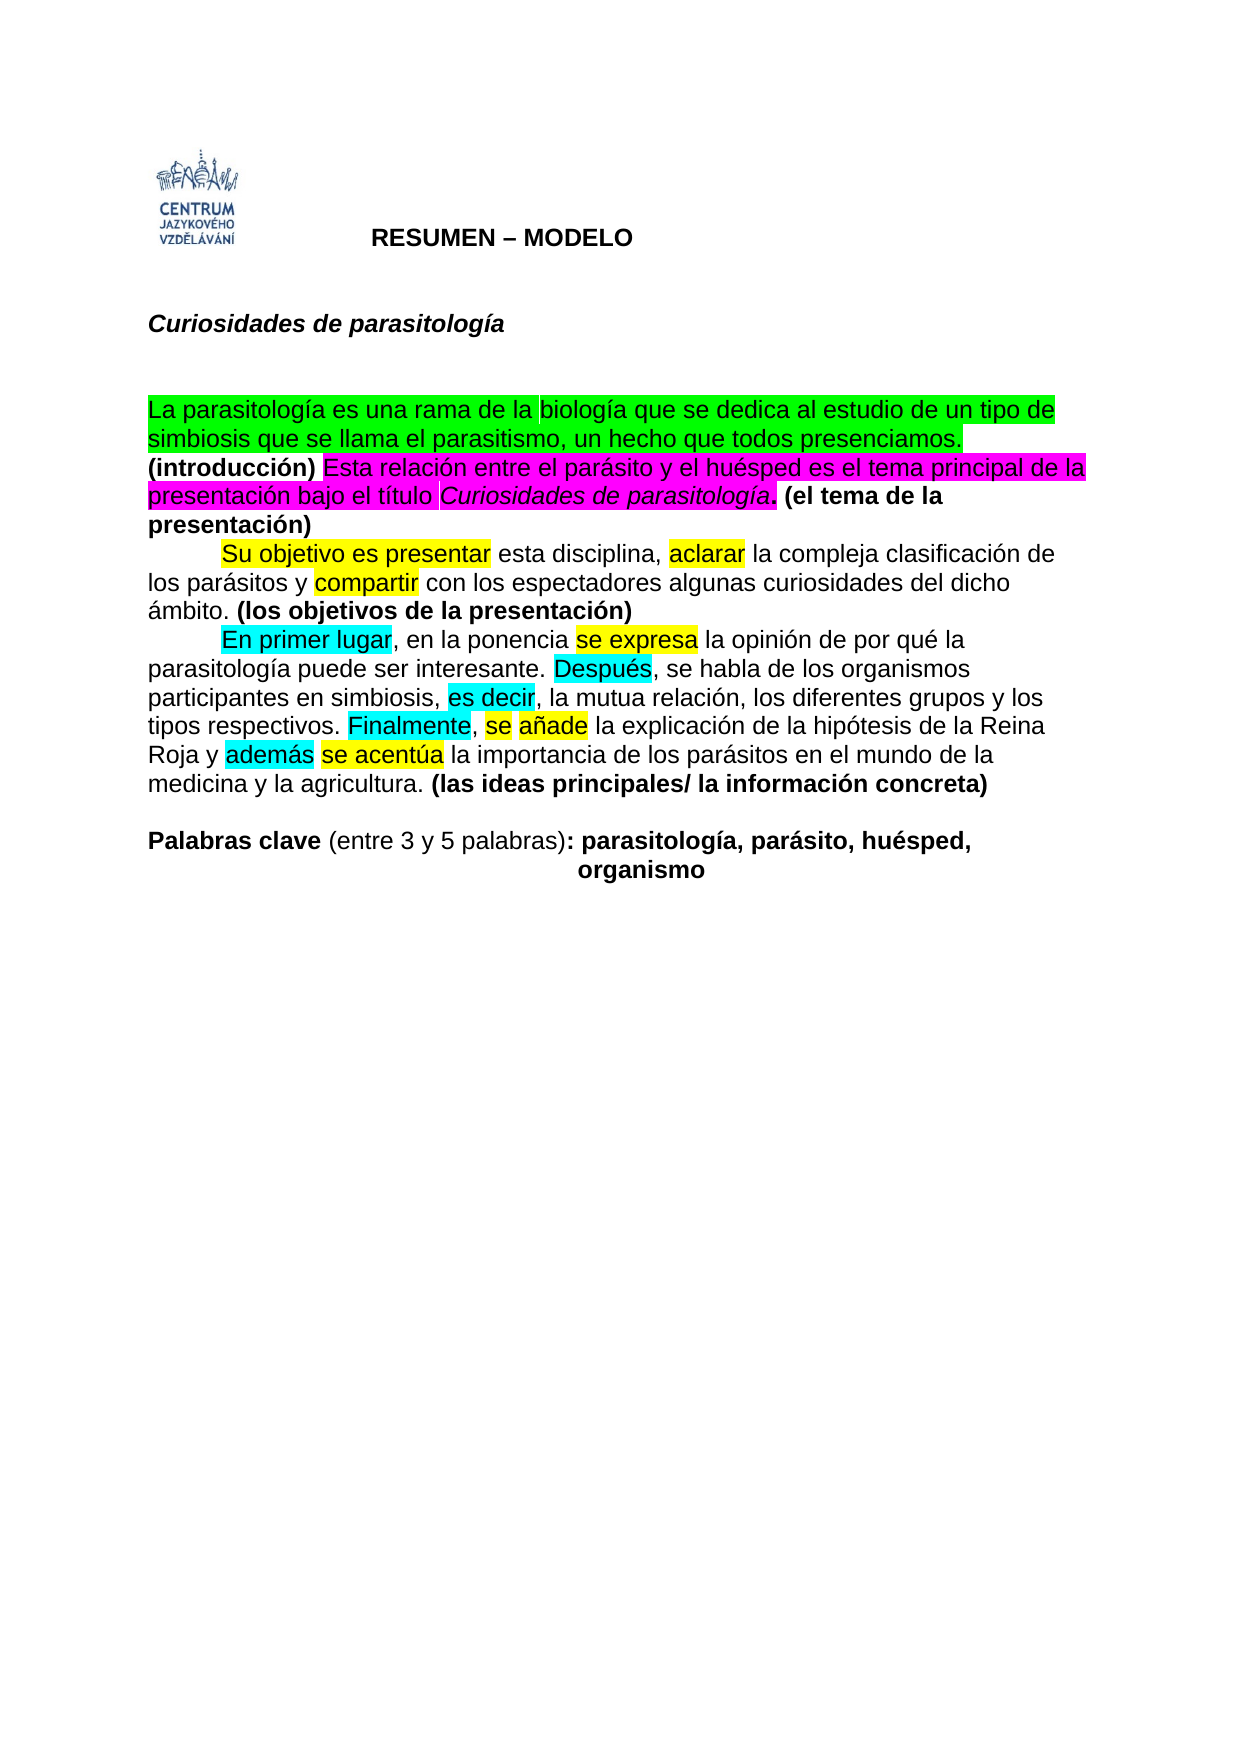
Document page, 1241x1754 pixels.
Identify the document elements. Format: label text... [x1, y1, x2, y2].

text Curiosidades de parasitología [148, 309, 1093, 338]
text Palabras clave (entre 3 y 5 palabras): parasitología, parásito, huésped, [148, 826, 1093, 855]
text En primer lugar, en la ponencia se expresa la opinión de por qué la parasitología puede ser interesante. Después, se habla de los organismos participantes en simbiosis, es decir, la mutua relación, los diferentes grupos y los tipos respectivos. Finalmente, se añade la explicación de la hipótesis de la Reina Roja y además se acentúa la importancia de los parásitos en el mundo de la medicina y la agricultura. (las ideas principales/ la información concreta) [148, 625, 1093, 798]
text Su objetivo es presentar esta disciplina, aclarar la compleja clasificación de los parásitos y compartir con los espectadores algunas curiosidades del dicho ámbito. (los objetivos de la presentación) [148, 539, 1093, 625]
text organismo [148, 855, 1093, 884]
text La parasitología es una rama de la biología que se dedica al estudio de un tipo de simbiosis que se llama el parasitismo, un hecho que todos presenciamos. (introducción) Esta relación entre el parásito y el huésped es el tema principal de la presentación bajo el título Curiosidades de parasitología. (el tema de la presentación) [148, 395, 1093, 539]
text RESUMEN – MODELO [148, 148, 1093, 251]
picture [147, 147, 247, 246]
